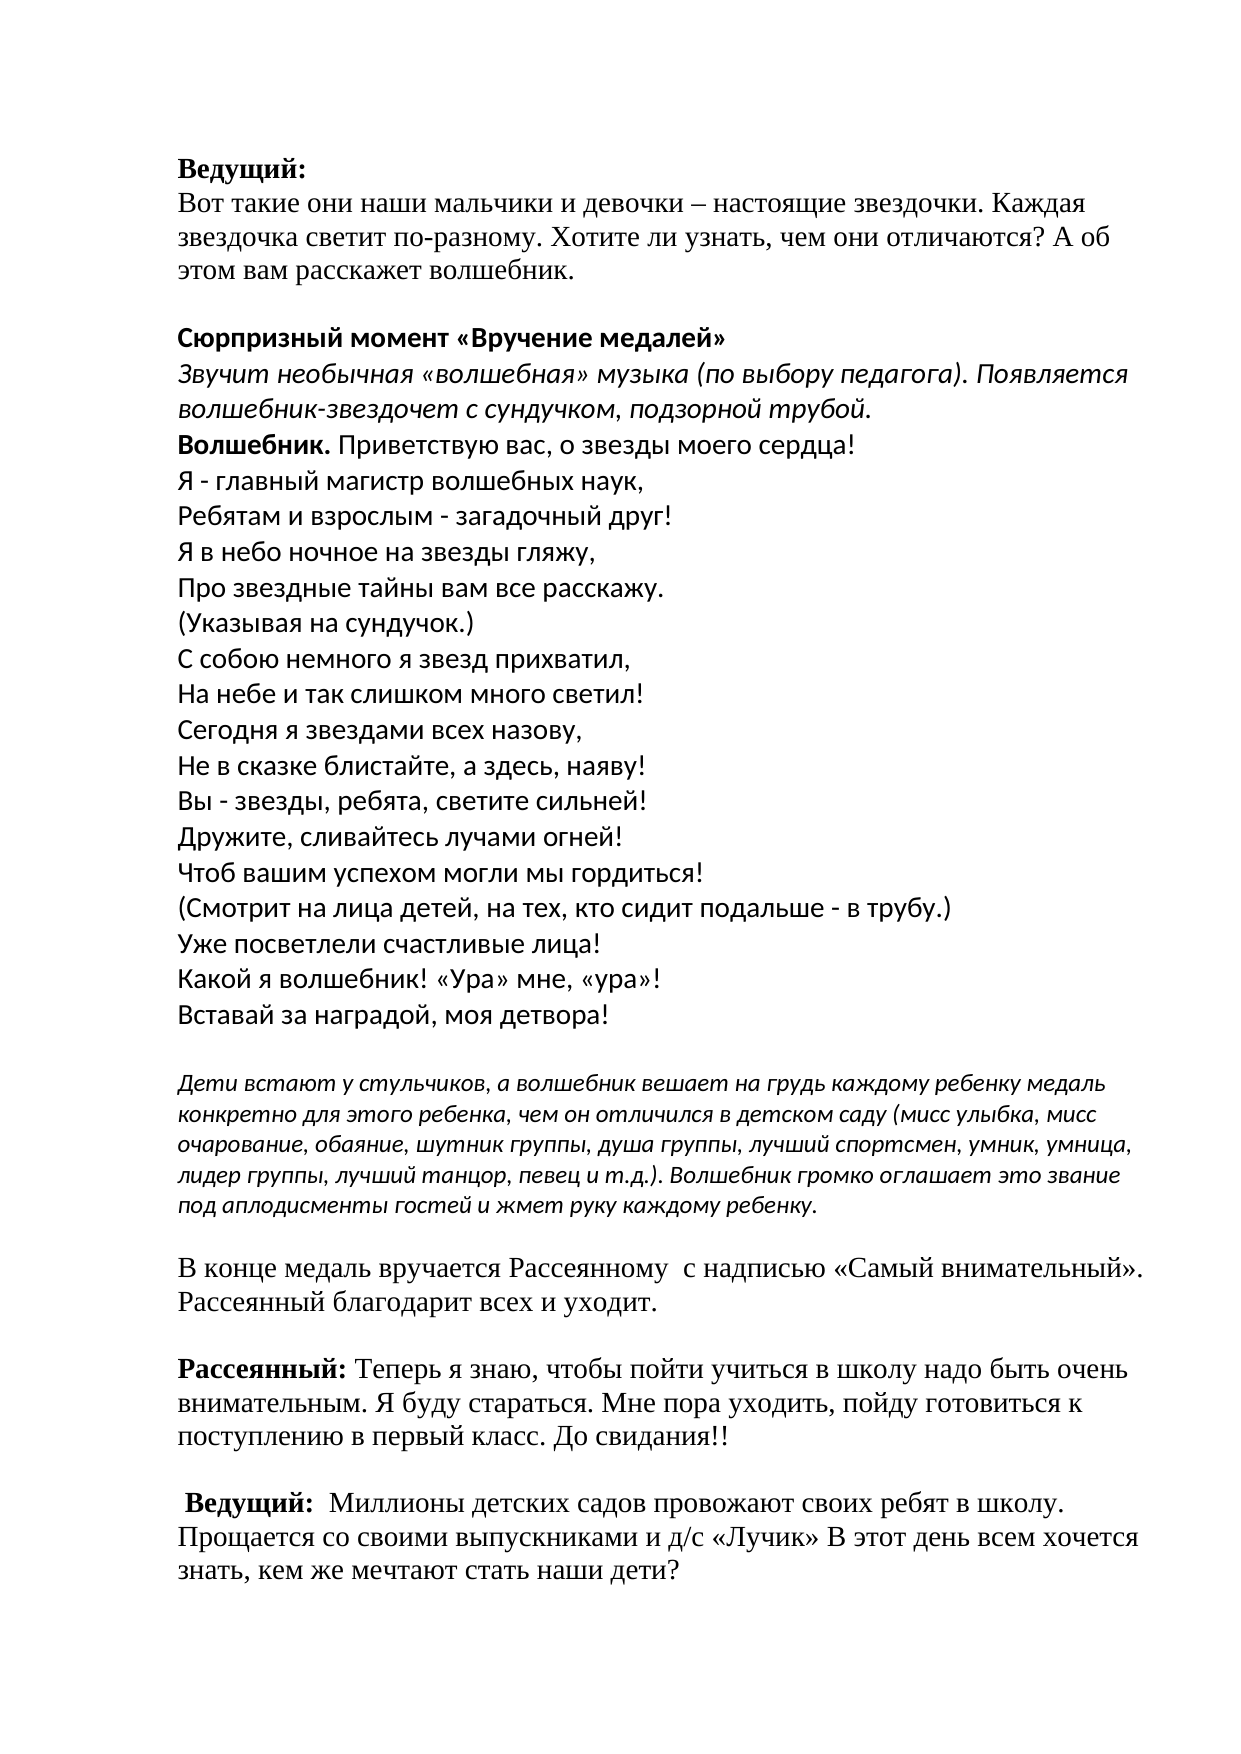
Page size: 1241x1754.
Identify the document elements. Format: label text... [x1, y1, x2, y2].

text С собою немного я звезд прихватил, [177, 640, 1152, 676]
text Вы - звезды, ребята, светите сильней! [177, 782, 1152, 818]
text Дружите, сливайтесь лучами огней! [177, 818, 1152, 854]
text Волшебник. Приветствую вас, о звезды моего сердца! [177, 426, 1152, 462]
text Вставай за наградой, моя детвора! [177, 996, 1152, 1032]
text Ведущий: [177, 152, 1152, 185]
text В конце медаль вручается Рассеянному с надписью «Самый внимательный». Рассеянный благодарит всех и уходит. [177, 1251, 1152, 1318]
text Звучит необычная «волшебная» музыка (по выбору педагога). Появляется волшебник-звездочет с сундучком, подзорной трубой. [177, 355, 1152, 426]
text Сегодня я звездами всех назову, [177, 711, 1152, 747]
text Чтоб вашим успехом могли мы гордиться! [177, 854, 1152, 889]
text На небе и так слишком много светил! [177, 676, 1152, 711]
text Вот такие они наши мальчики и девочки – настоящие звездочки. Каждая звездочка светит по-разному. Хотите ли узнать, чем они отличаются? А об этом вам расскажет волшебник. [177, 185, 1152, 286]
text (Указывая на сундучок.) [177, 604, 1152, 640]
text Ребятам и взрослым - загадочный друг! [177, 497, 1152, 533]
text Ведущий: Миллионы детских садов провожают своих ребят в школу. Прощается со своими выпускниками и д/с «Лучик» В этот день всем хочется знать, кем же мечтают стать наши дети? [177, 1485, 1152, 1586]
text Рассеянный: Теперь я знаю, чтобы пойти учиться в школу надо быть очень внимательным. Я буду стараться. Мне пора уходить, пойду готовиться к поступлению в первый класс. До свидания!! [177, 1351, 1152, 1452]
text Сюрпризный момент «Вручение медалей» [177, 319, 1152, 355]
text Я - главный магистр волшебных наук, [177, 462, 1152, 497]
text Не в сказке блистайте, а здесь, наяву! [177, 747, 1152, 782]
text Я в небо ночное на звезды гляжу, [177, 533, 1152, 569]
text Уже посветлели счастливые лица! [177, 925, 1152, 961]
text Какой я волшебник! «Ура» мне, «ура»! [177, 961, 1152, 996]
text (Смотрит на лица детей, на тех, кто сидит подальше - в трубу.) [177, 889, 1152, 925]
text Про звездные тайны вам все расскажу. [177, 569, 1152, 604]
text Дети встают у стульчиков, а волшебник вешает на грудь каждому ребенку медаль конкретно для этого ребенка, чем он отличился в детском саду (мисс улыбка, мисс очарование, обаяние, шутник группы, душа группы, лучший спортсмен, умник, умница, лидер группы, лучший танцор, певец и т.д.). Волшебник громко оглашает это звание под аплодисменты гостей и жмет руку каждому ребенку. [177, 1067, 1152, 1220]
